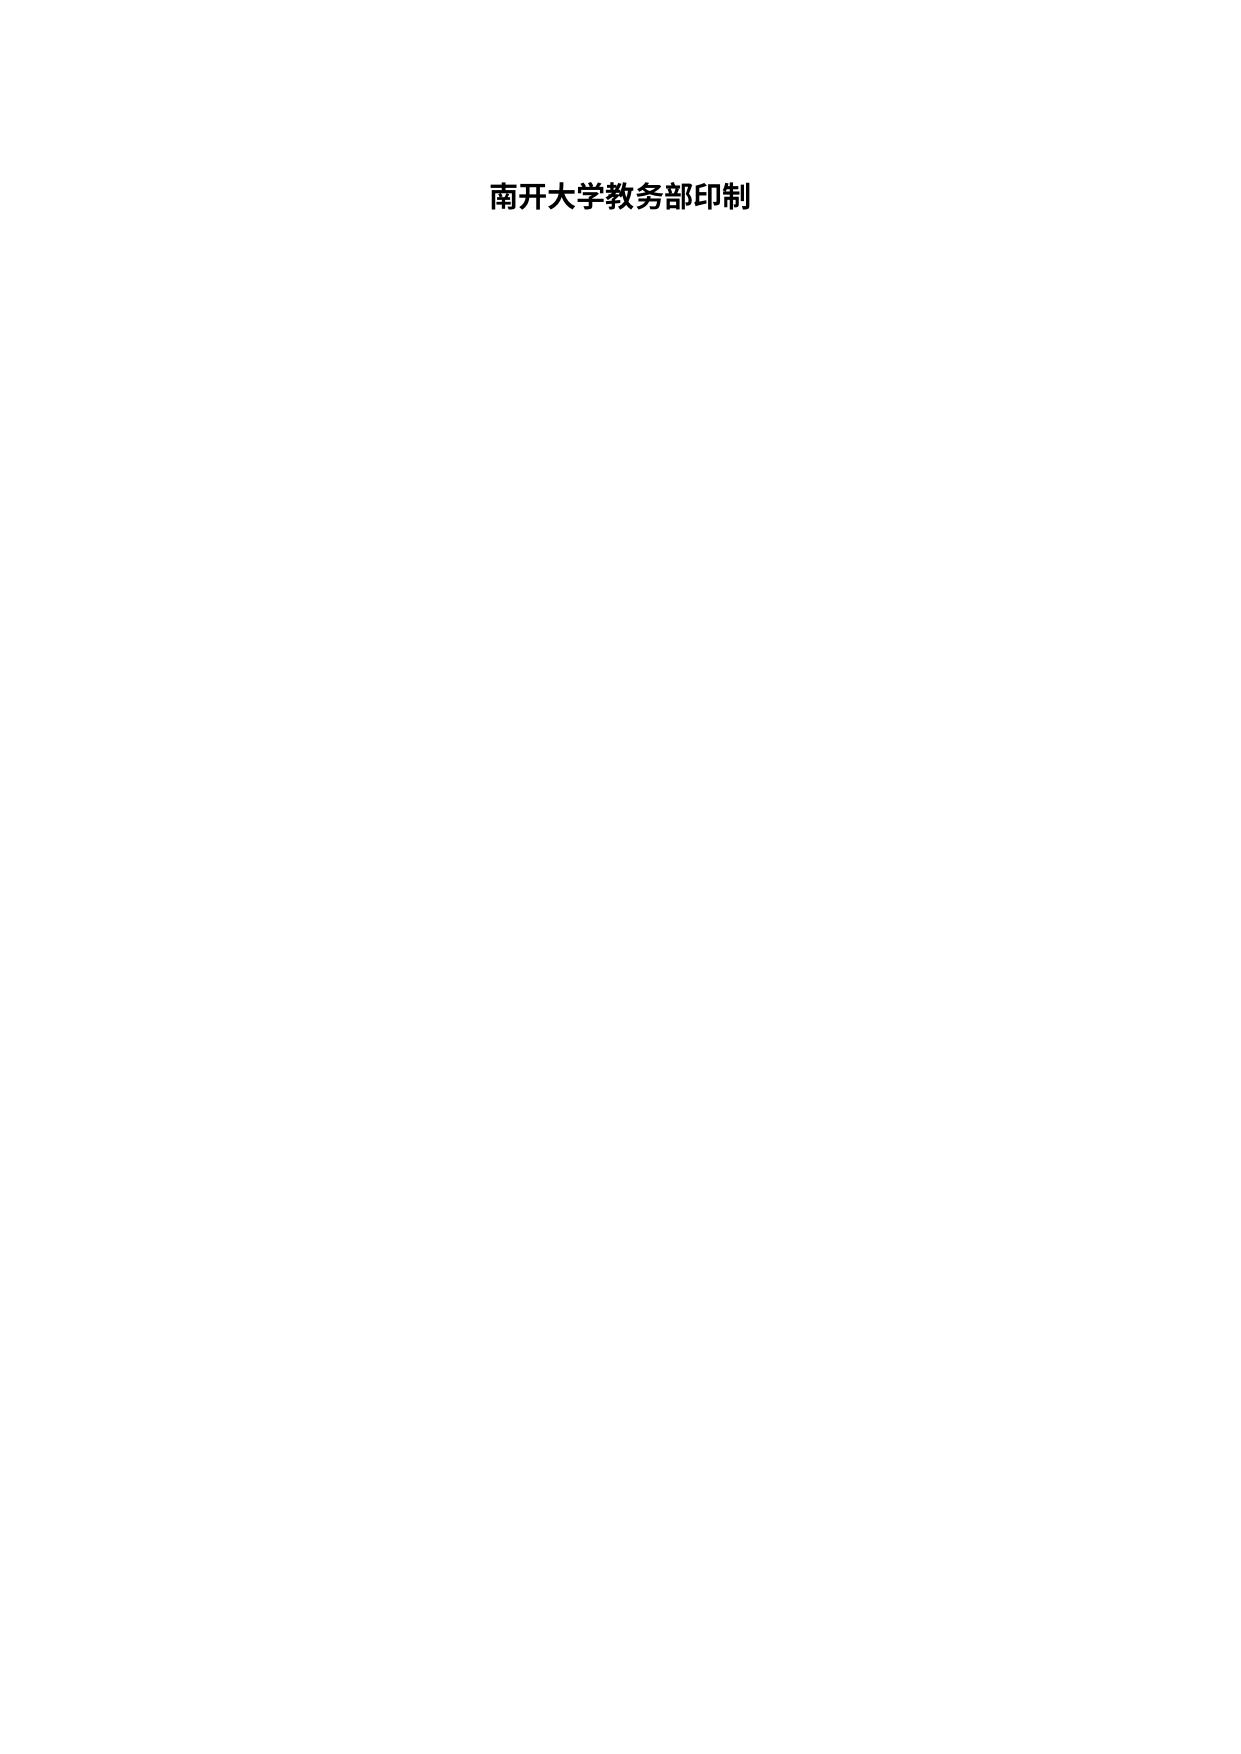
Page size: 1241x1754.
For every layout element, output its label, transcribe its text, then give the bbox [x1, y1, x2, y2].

text 南开大学教务部印制 [187, 162, 1053, 227]
